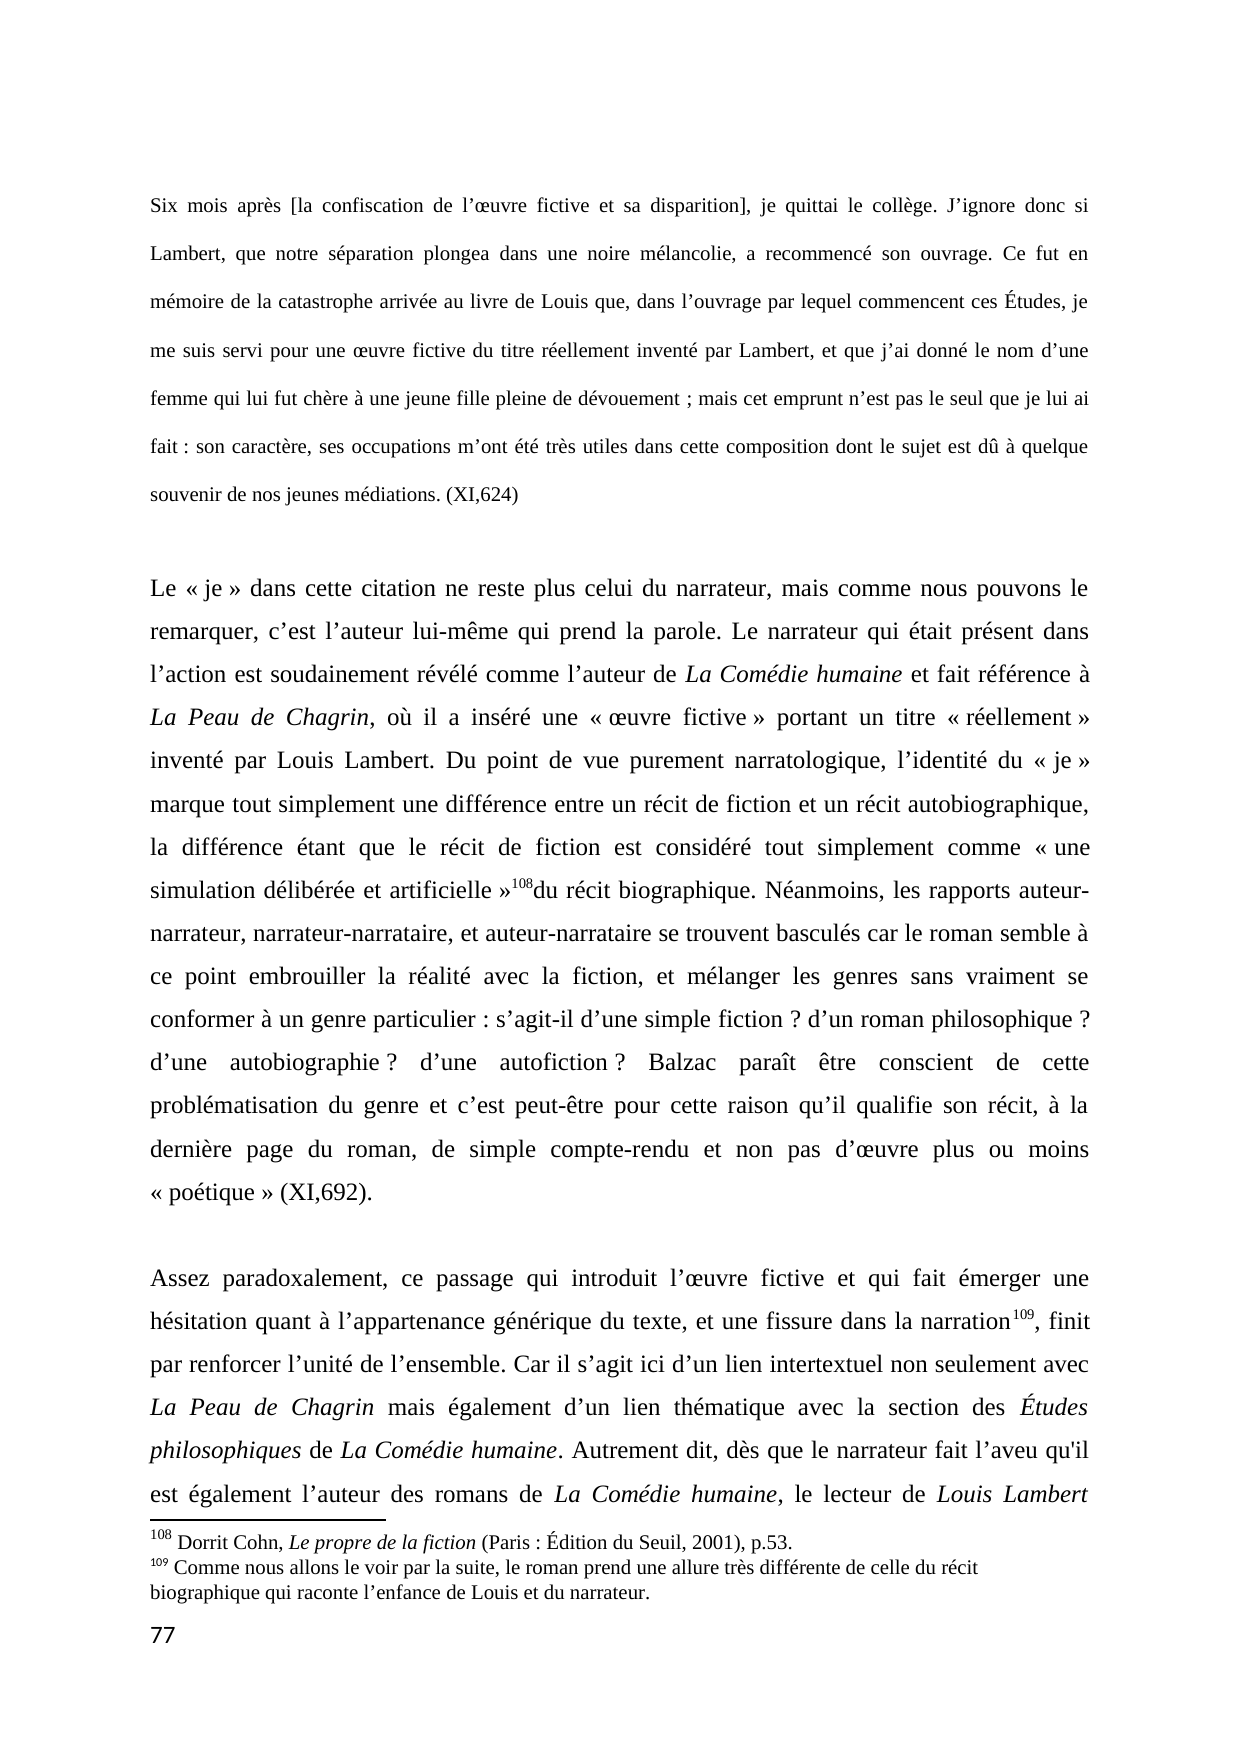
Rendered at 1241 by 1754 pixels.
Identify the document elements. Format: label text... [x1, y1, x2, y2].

text Six mois après [la confiscation de l’œuvre fictive et sa disparition], je quittai le collège. J’ignore donc si Lambert, que notre séparation plongea dans une noire mélancolie, a recommencé son ouvrage. Ce fut en mémoire de la catastrophe arrivée au livre de Louis que, dans l’ouvrage par lequel commencent ces Études, je me suis servi pour une œuvre fictive du titre réellement inventé par Lambert, et que j’ai donné le nom d’une femme qui lui fut chère à une jeune fille pleine de dévouement ; mais cet emprunt n’est pas le seul que je lui ai fait : son caractère, ses occupations m’ont été très utiles dans cette composition dont le sujet est dû à quelque souvenir de nos jeunes médiations. (XI,624) [150, 193, 1090, 506]
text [150, 1263, 1090, 1507]
text Le « je » dans cette citation ne reste plus celui du narrateur, mais comme nous pouvons le remarquer, c’est l’auteur lui-même qui prend la parole. Le narrateur qui était présent dans l’action est soudainement révélé comme l’auteur de La Comédie humaine et fait référence à La Peau de Chagrin, où il a inséré une « œuvre fictive » portant un titre « réellement » inventé par Louis Lambert. Du point de vue purement narratologique, l’identité du « je » marque tout simplement une différence entre un récit de fiction et un récit autobiographique, la différence étant que le récit de fiction est considéré tout simplement comme « une simulation délibérée et artificielle »du récit biographique. Néanmoins, les rapports auteur-narrateur, narrateur-narrataire, et auteur-narrataire se trouvent basculés car le roman semble à ce point embrouiller la réalité avec la fiction, et mélanger les genres sans vraiment se conformer à un genre particulier : s’agit-il d’une simple fiction ? d’un roman philosophique ? d’une autobiographie ? d’une autofiction ? Balzac paraît être conscient de cette problématisation du genre et c’est peut-être pour cette raison qu’il qualifie son récit, à la dernière page du roman, de simple compte-rendu et non pas d’œuvre plus ou moins « poétique » (XI,692). [150, 573, 1090, 1206]
